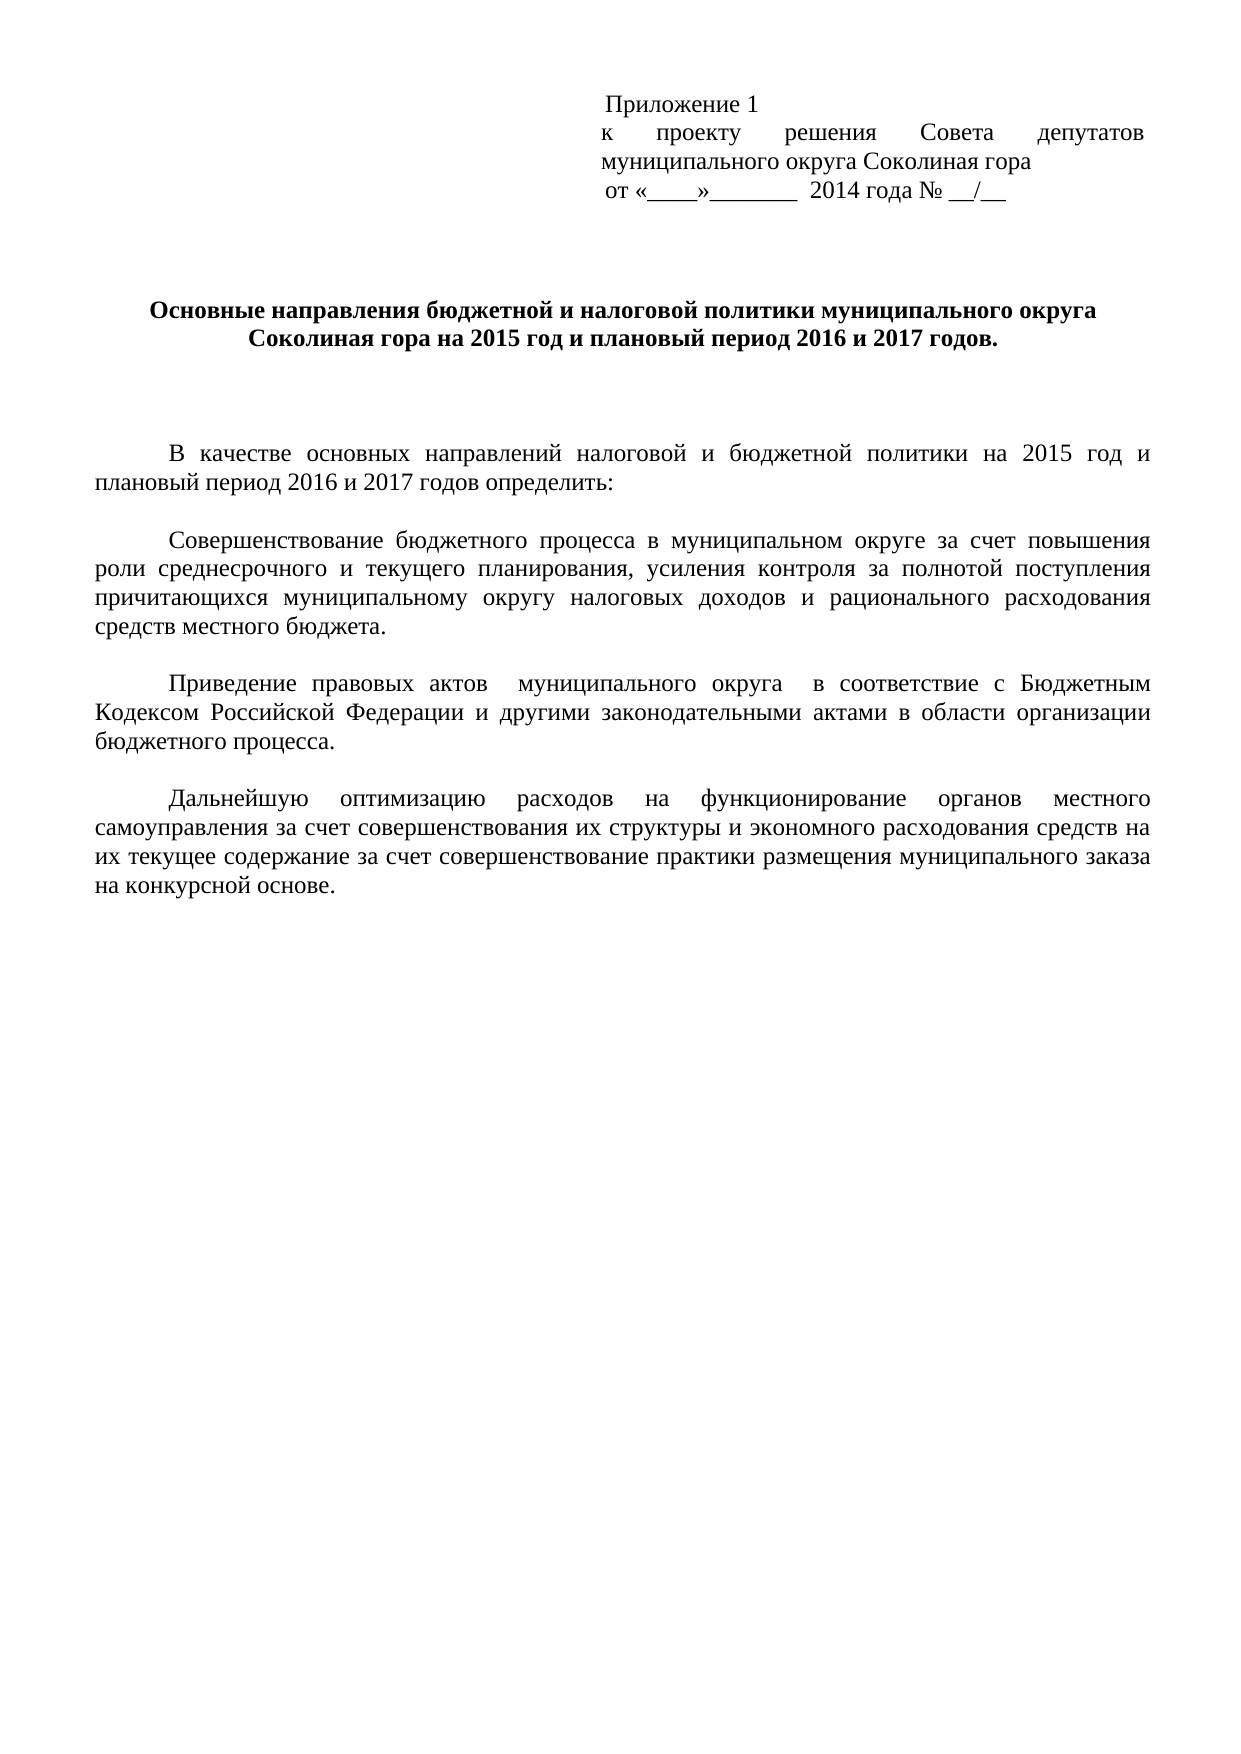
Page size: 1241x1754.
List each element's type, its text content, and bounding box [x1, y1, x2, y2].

text Приложение 1 [605, 89, 1152, 117]
text Дальнейшую оптимизацию расходов на функционирование органов местного самоуправления за счет совершенствования их структуры и экономного расходования средств на их текущее содержание за счет совершенствование практики размещения муниципального заказа на конкурсной основе. [94, 783, 1152, 898]
text В качестве основных направлений налоговой и бюджетной политики на 2015 год и плановый период 2016 и 2017 годов определить: [94, 438, 1152, 496]
text Совершенствование бюджетного процесса в муниципальном округе за счет повышения роли среднесрочного и текущего планирования, усиления контроля за полнотой поступления причитающихся муниципальному округу налоговых доходов и рационального расходования средств местного бюджета. [94, 525, 1152, 640]
text Основные направления бюджетной и налоговой политики муниципального округа Соколиная гора на 2015 год и плановый период 2016 и 2017 годов. [94, 295, 1152, 352]
text от «____»_______ 2014 года № __/__ [605, 175, 1152, 204]
text Приведение правовых актов муниципального округа в соответствие с Бюджетным Кодексом Российской Федерации и другими законодательными актами в области организации бюджетного процесса. [94, 668, 1152, 755]
text к проекту решения Совета депутатов муниципального округа Соколиная гора [601, 117, 1144, 175]
